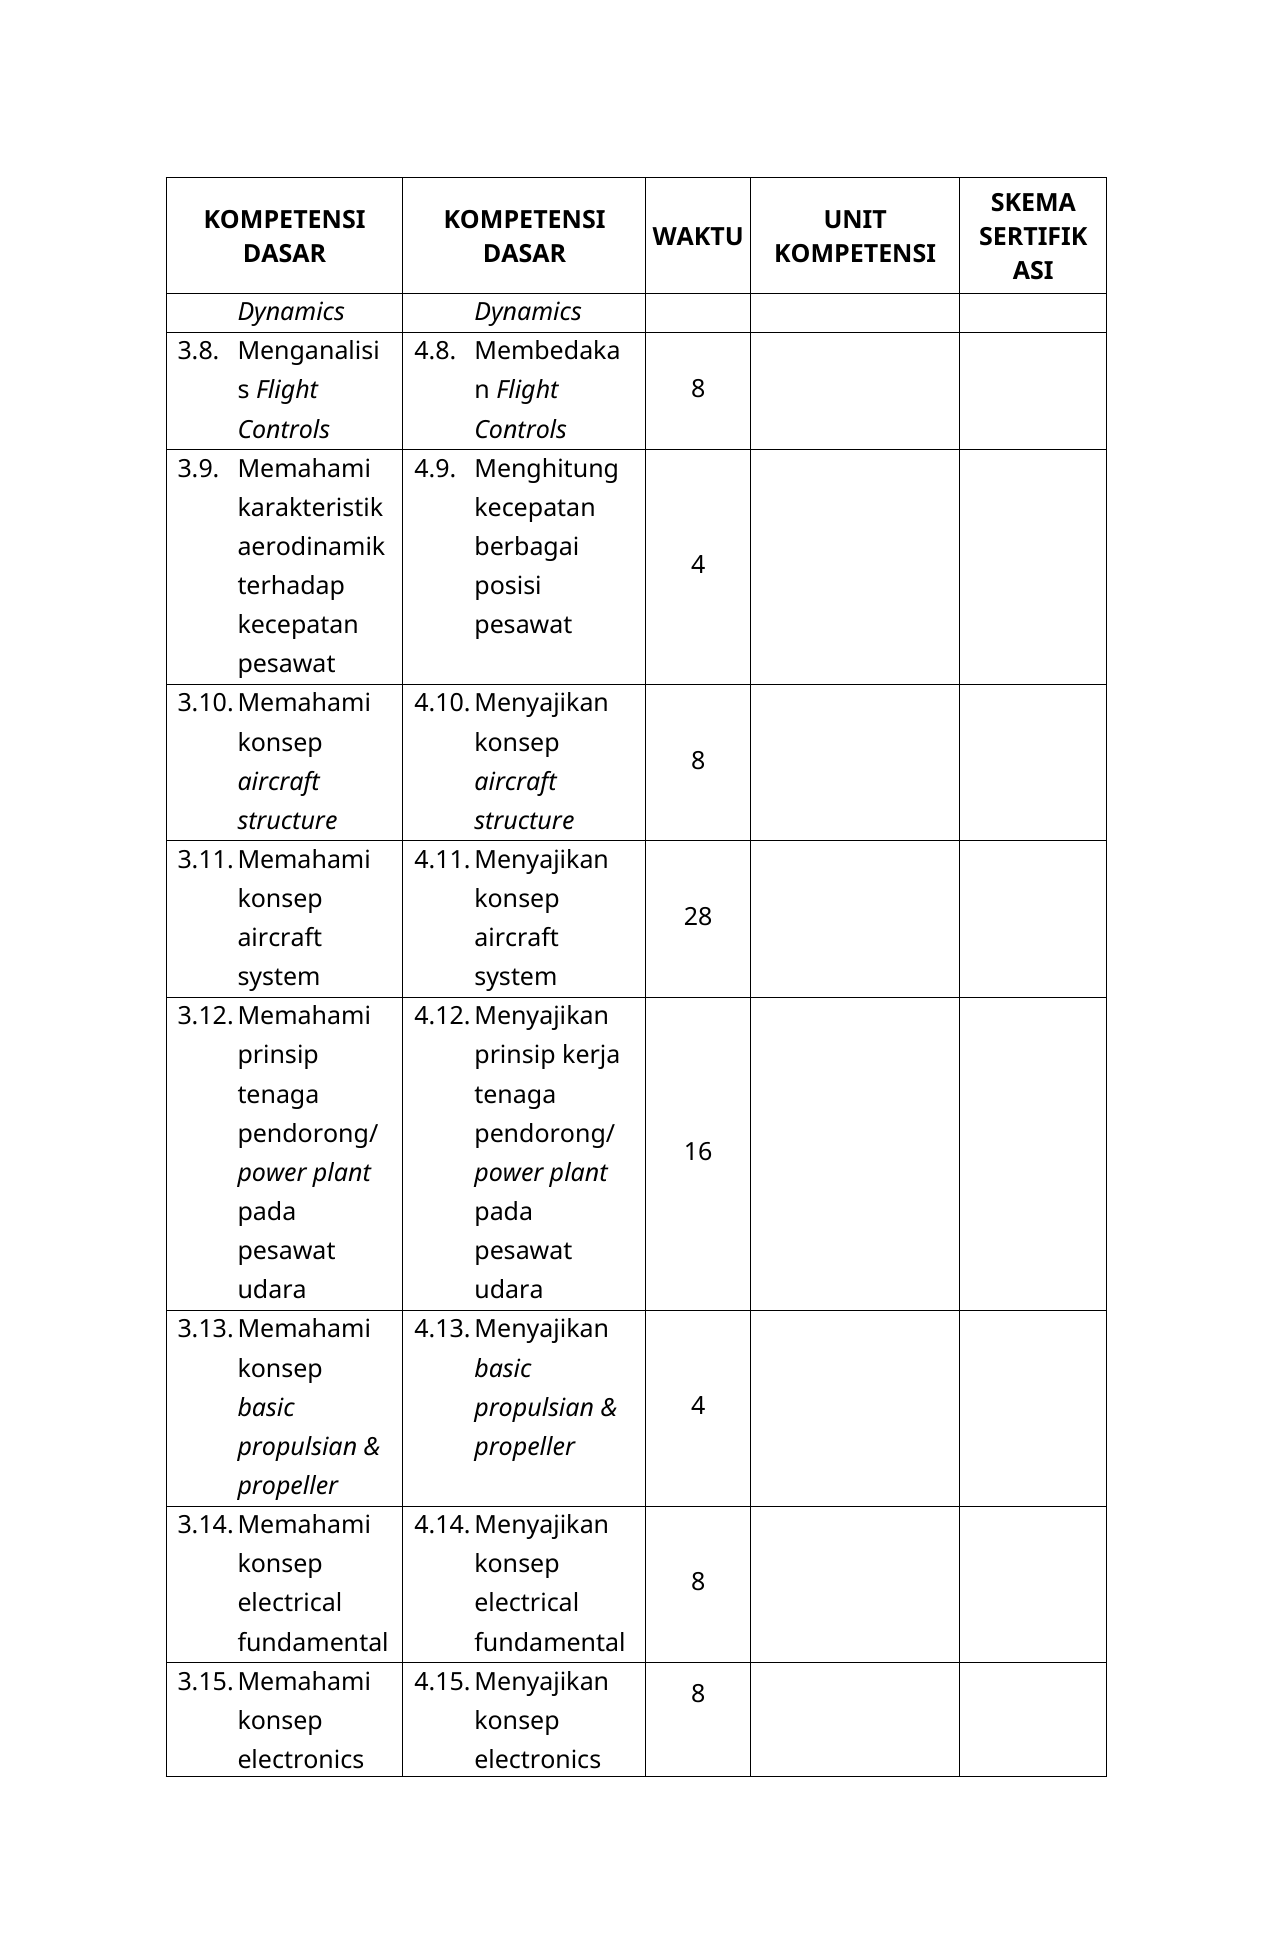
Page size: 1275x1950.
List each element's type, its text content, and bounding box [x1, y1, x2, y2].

table_cell Menyajikan konsep aircraft system [403, 841, 645, 997]
table_cell [751, 294, 959, 332]
table_cell [960, 1663, 1106, 1776]
table_cell [960, 1311, 1106, 1506]
table_cell [751, 1663, 959, 1776]
table_header SKEMA SERTIFIKASI [960, 178, 1106, 293]
table_cell Memahami konsep aircraft system [167, 841, 402, 997]
table_cell Menghitung kecepatan berbagai posisi pesawat [403, 450, 645, 684]
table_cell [167, 294, 402, 332]
table_cell [960, 998, 1106, 1310]
table_cell Membedakan Flight Controls [403, 333, 645, 449]
table_cell [960, 685, 1106, 840]
table_cell 8 [646, 685, 750, 840]
table_cell 16 [646, 998, 750, 1310]
table_cell Memahami konsep electrical fundamental [167, 1507, 402, 1662]
table_cell [751, 450, 959, 684]
table_header KOMPETENSI DASAR [403, 178, 645, 293]
table_cell 4 [646, 294, 750, 332]
table_cell Memahami prinsip tenaga pendorong/ power plant pada pesawat udara [167, 998, 402, 1310]
table_cell [960, 1507, 1106, 1662]
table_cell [403, 294, 645, 332]
table_cell Memahami karakteristik aerodinamik terhadap kecepatan pesawat [167, 450, 402, 684]
table_cell [751, 333, 959, 449]
table_cell 4 [646, 450, 750, 684]
table_cell Menyajikan konsep aircraft structure [403, 685, 645, 840]
table_cell [960, 841, 1106, 997]
table_header WAKTU [646, 178, 750, 293]
table_cell [960, 294, 1106, 332]
table_cell Memahami konsep aircraft structure [167, 685, 402, 840]
table_cell [751, 998, 959, 1310]
table_cell 4 [646, 1311, 750, 1506]
table_cell Memahami konsep electronics fundamental [167, 1663, 402, 1776]
table_header UNIT KOMPETENSI [751, 178, 959, 293]
table_cell 8 [646, 333, 750, 449]
table_header KOMPETENSI DASAR [167, 178, 402, 293]
table_cell Menyajikan prinsip kerja tenaga pendorong/ power plant pada pesawat udara [403, 998, 645, 1310]
table_cell 28 [646, 841, 750, 997]
table_cell Menyajikan konsep electrical fundamental [403, 1507, 645, 1662]
table_cell [960, 450, 1106, 684]
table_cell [403, 1663, 645, 1776]
table_cell [960, 333, 1106, 449]
table_cell Memahami konsep basic propulsian & propeller [167, 1311, 402, 1506]
table_cell Menganalisis Flight Controls [167, 333, 402, 449]
table_cell 8 [646, 1663, 750, 1776]
table_cell Menyajikan basic propulsian & propeller [403, 1311, 645, 1506]
table_cell [751, 685, 959, 840]
table_cell 8 [646, 1507, 750, 1662]
table_cell [751, 841, 959, 997]
table_cell [751, 1507, 959, 1662]
table_cell [751, 1311, 959, 1506]
